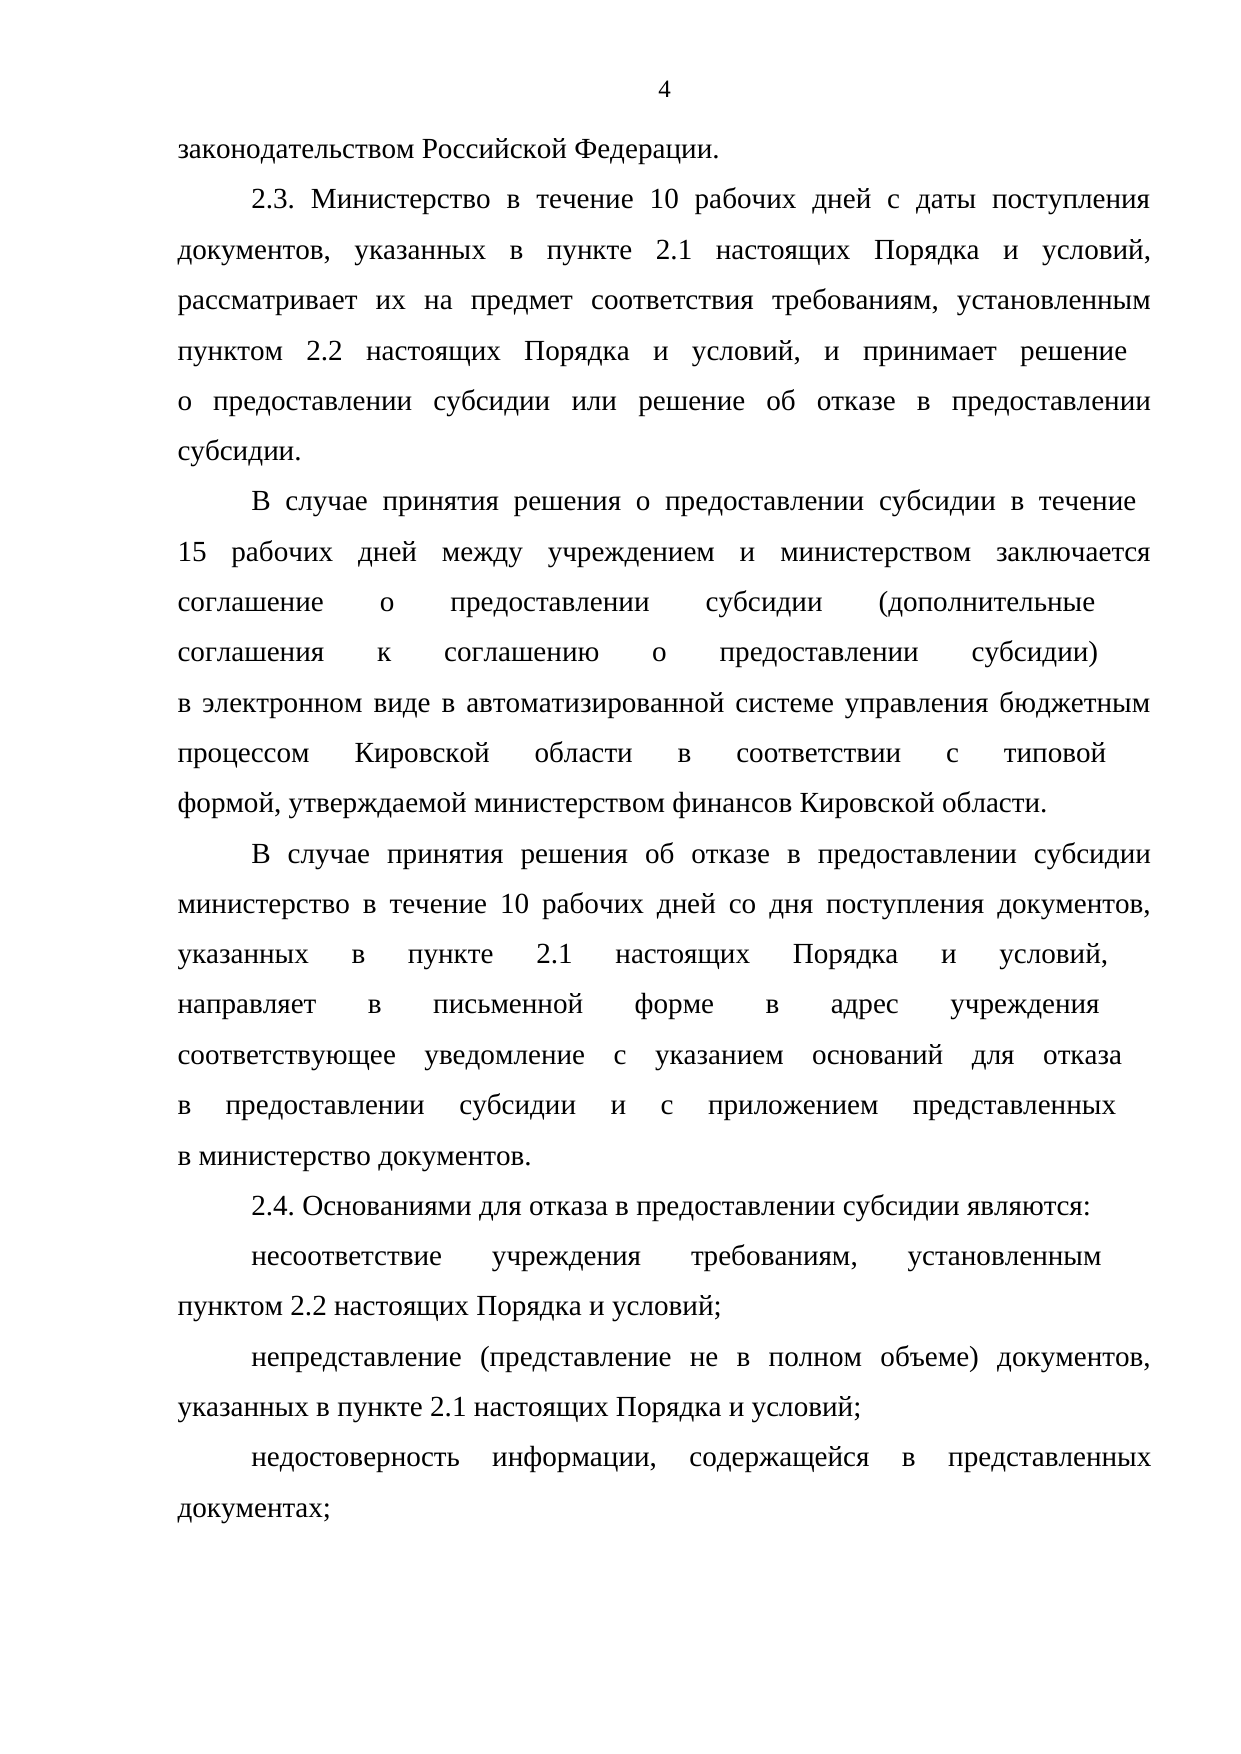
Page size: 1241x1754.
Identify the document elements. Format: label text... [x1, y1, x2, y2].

text несоответствие учреждения требованиям, установленным пунктом 2.2 настоящих Порядка и условий; [177, 1238, 1152, 1322]
text 2.3. Министерство в течение 10 рабочих дней с даты поступления документов, указанных в пункте 2.1 настоящих Порядка и условий, рассматривает их на предмет соответствия требованиям, установленным пунктом 2.2 настоящих Порядка и условий, и принимает решение о предоставлении субсидии или решение об отказе в предоставлении субсидии. [177, 182, 1152, 467]
text непредставление (представление не в полном объеме) документов, указанных в пункте 2.1 настоящих Порядка и условий; [177, 1339, 1152, 1423]
text В случае принятия решения о предоставлении субсидии в течение 15 рабочих дней между учреждением и министерством заключается соглашение о предоставлении субсидии (дополнительные соглашения к соглашению о предоставлении субсидии) в электронном виде в автоматизированной системе управления бюджетным процессом Кировской области в соответствии с типовой формой, утверждаемой министерством финансов Кировской области. [177, 483, 1152, 819]
text 2.4. Основаниями для отказа в предоставлении субсидии являются: [177, 1188, 1152, 1221]
text В случае принятия решения об отказе в предоставлении субсидии министерство в течение 10 рабочих дней со дня поступления документов, указанных в пункте 2.1 настоящих Порядка и условий, направляет в письменной форме в адрес учреждения соответствующее уведомление с указанием оснований для отказа в предоставлении субсидии и с приложением представленных в министерство документов. [177, 836, 1152, 1171]
text недостоверность информации, содержащейся в представленных документах; [177, 1439, 1152, 1523]
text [177, 131, 1152, 165]
